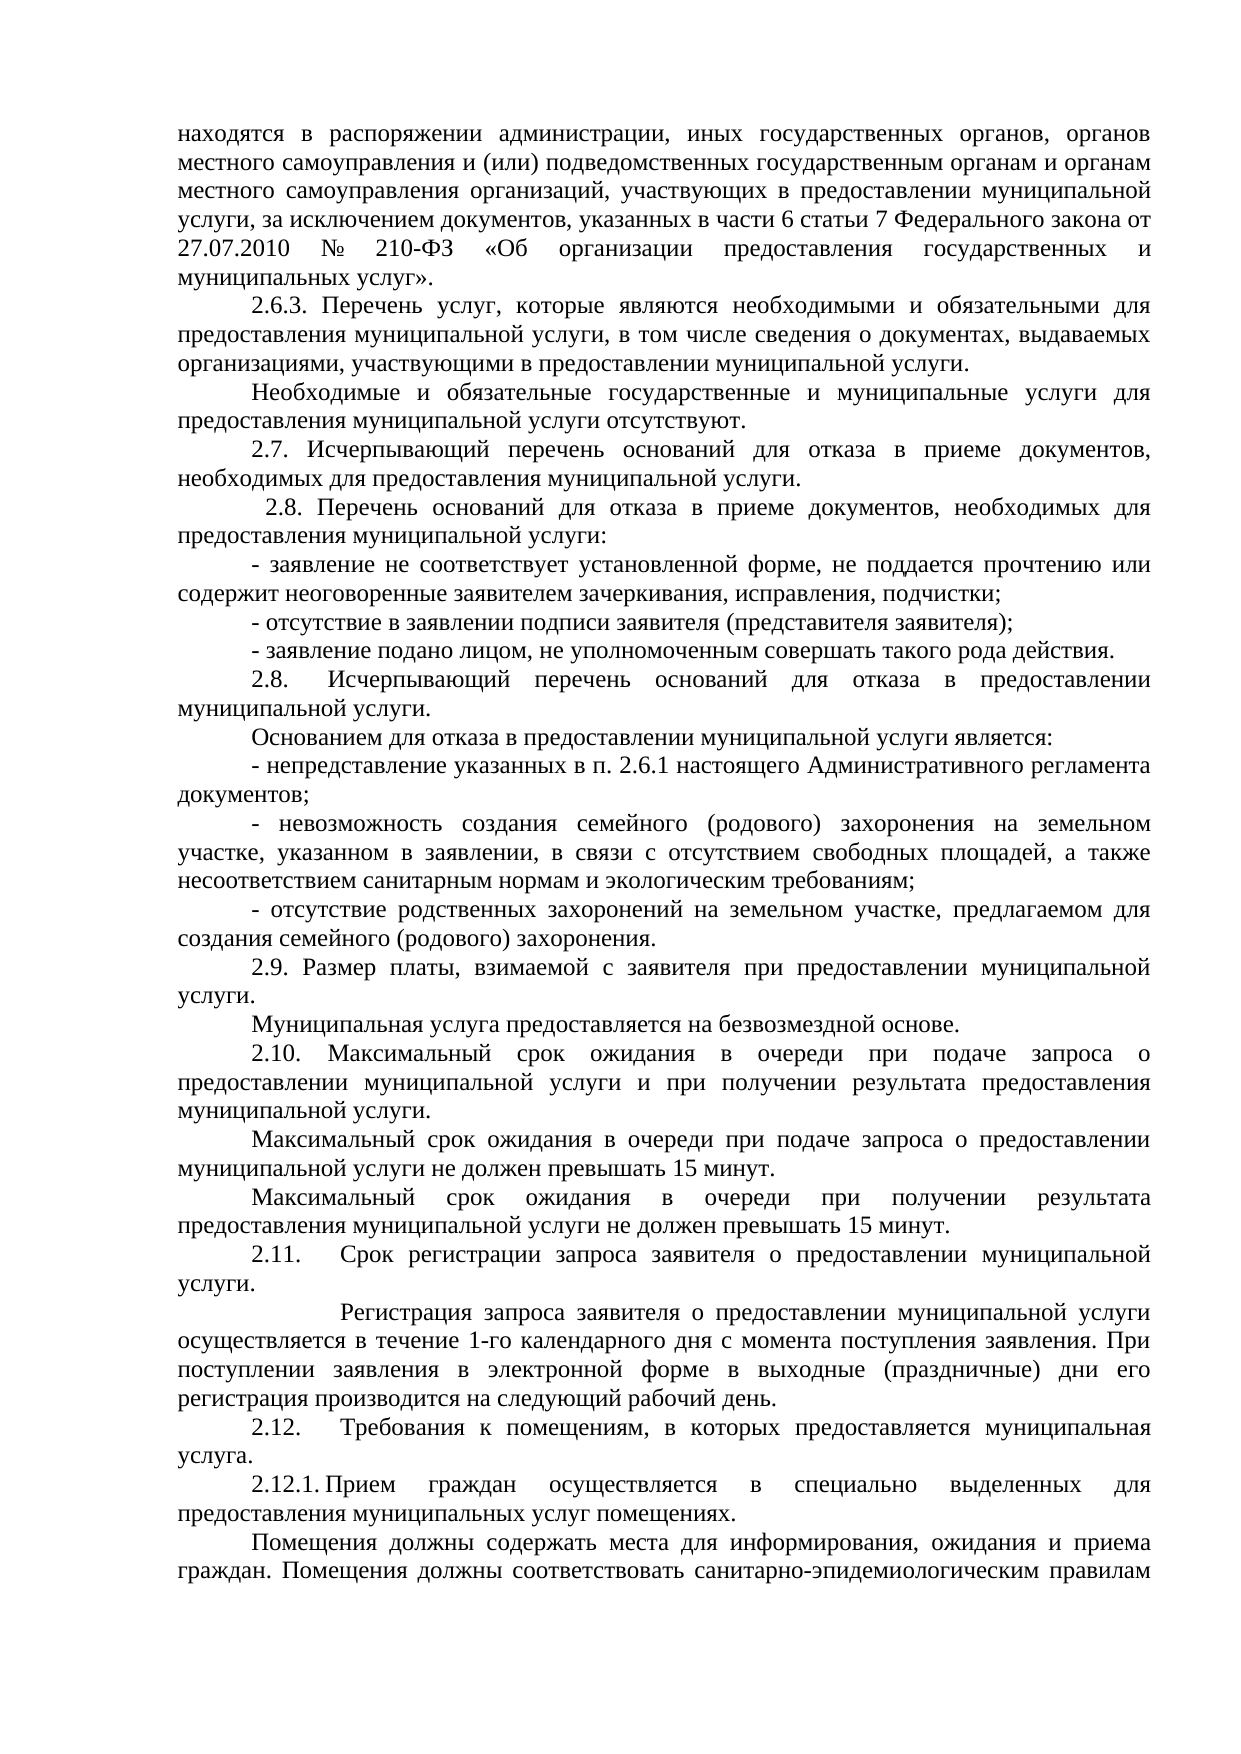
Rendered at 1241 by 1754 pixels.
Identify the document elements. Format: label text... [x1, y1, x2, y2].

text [177, 1527, 1152, 1584]
text 2.7. Исчерпывающий перечень оснований для отказа в приеме документов, необходимых для предоставления муниципальной услуги. [177, 434, 1152, 492]
text 2.6.3. Перечень услуг, которые являются необходимыми и обязательными для предоставления муниципальной услуги, в том числе сведения о документах, выдаваемых организациями, участвующими в предоставлении муниципальной услуги. [177, 291, 1152, 377]
text - отсутствие в заявлении подписи заявителя (представителя заявителя); [177, 607, 1152, 636]
text Регистрация запроса заявителя о предоставлении муниципальной услуги осуществляется в течение 1-го календарного дня с момента поступления заявления. При поступлении заявления в электронной форме в выходные (праздничные) дни его регистрация производится на следующий рабочий день. [177, 1297, 1152, 1412]
text - невозможность создания семейного (родового) захоронения на земельном участке, указанном в заявлении, в связи с отсутствием свободных площадей, а также несоответствием санитарным нормам и экологическим требованиям; [177, 808, 1152, 894]
text 2.9. Размер платы, взимаемой с заявителя при предоставлении муниципальной услуги. [177, 952, 1152, 1009]
text Максимальный срок ожидания в очереди при подаче запроса о предоставлении муниципальной услуги не должен превышать 15 минут. [177, 1124, 1152, 1182]
list Исчерпывающий перечень оснований для отказа в предоставлении муниципальной услуги. [177, 664, 1152, 722]
text Необходимые и обязательные государственные и муниципальные услуги для предоставления муниципальной услуги отсутствуют. [177, 377, 1152, 434]
text Муниципальная услуга предоставляется на безвозмездной основе. [177, 1009, 1152, 1038]
text 2.8. Перечень оснований для отказа в приеме документов, необходимых для предоставления муниципальной услуги: [177, 492, 1152, 549]
text Максимальный срок ожидания в очереди при получении результата предоставления муниципальной услуги не должен превышать 15 минут. [177, 1182, 1152, 1239]
text - заявление не соответствует установленной форме, не поддается прочтению или содержит неоговоренные заявителем зачеркивания, исправления, подчистки; [177, 549, 1152, 607]
text - заявление подано лицом, не уполномоченным совершать такого рода действия. [177, 636, 1152, 664]
list Прием граждан осуществляется в специально выделенных для предоставления муниципальных услуг помещениях. [177, 1469, 1152, 1527]
text - отсутствие родственных захоронений на земельном участке, предлагаемом для создания семейного (родового) захоронения. [177, 894, 1152, 952]
list Максимальный срок ожидания в очереди при подаче запроса о предоставлении муниципальной услуги и при получении результата предоставления муниципальной услуги. [177, 1038, 1152, 1124]
list Требования к помещениям, в которых предоставляется муниципальная услуга. [177, 1412, 1152, 1469]
text Основанием для отказа в предоставлении муниципальной услуги является: [177, 722, 1152, 751]
text - непредставление указанных в п. 2.6.1 настоящего Административного регламента документов; [177, 751, 1152, 808]
list Срок регистрации запроса заявителя о предоставлении муниципальной услуги. [177, 1239, 1152, 1297]
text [177, 118, 1152, 291]
